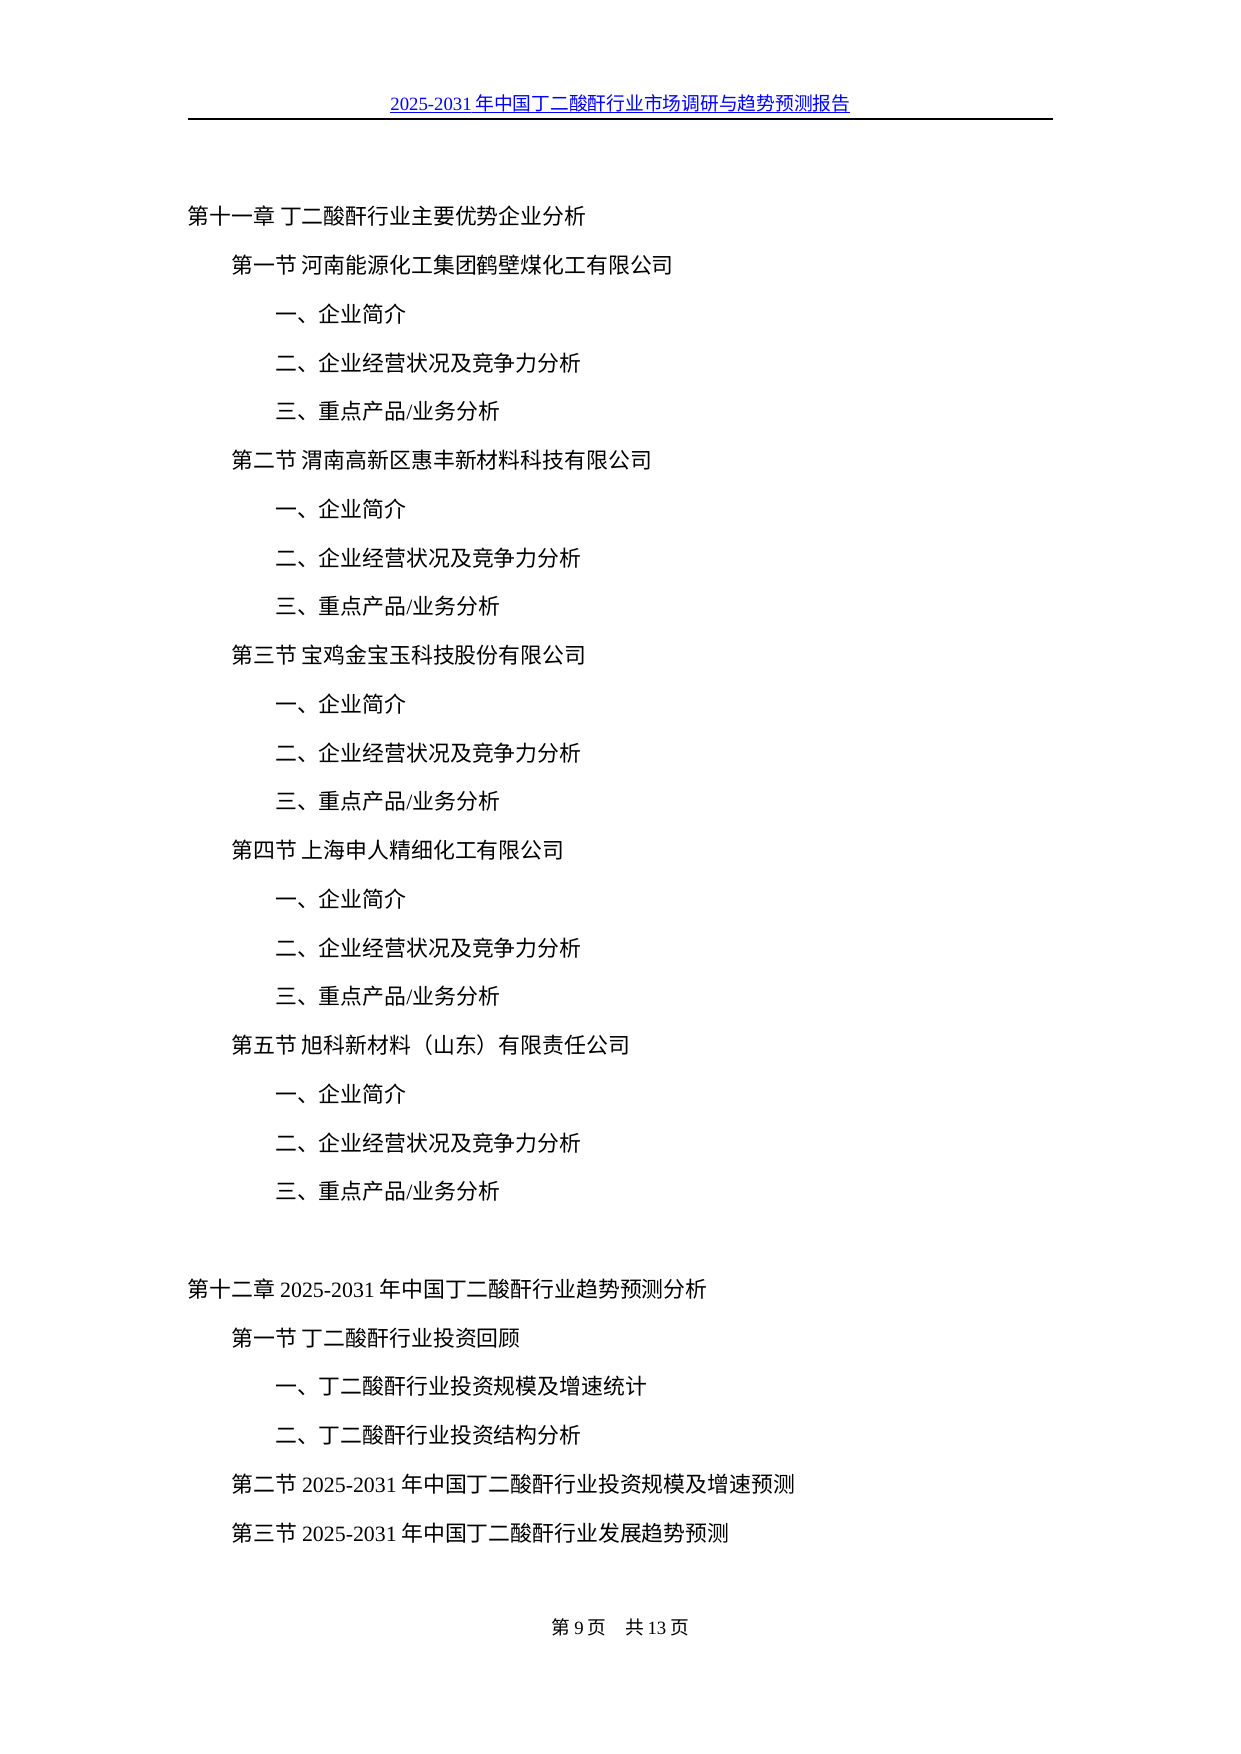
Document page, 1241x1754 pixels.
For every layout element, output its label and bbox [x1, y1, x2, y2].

text [187, 150, 1053, 1548]
